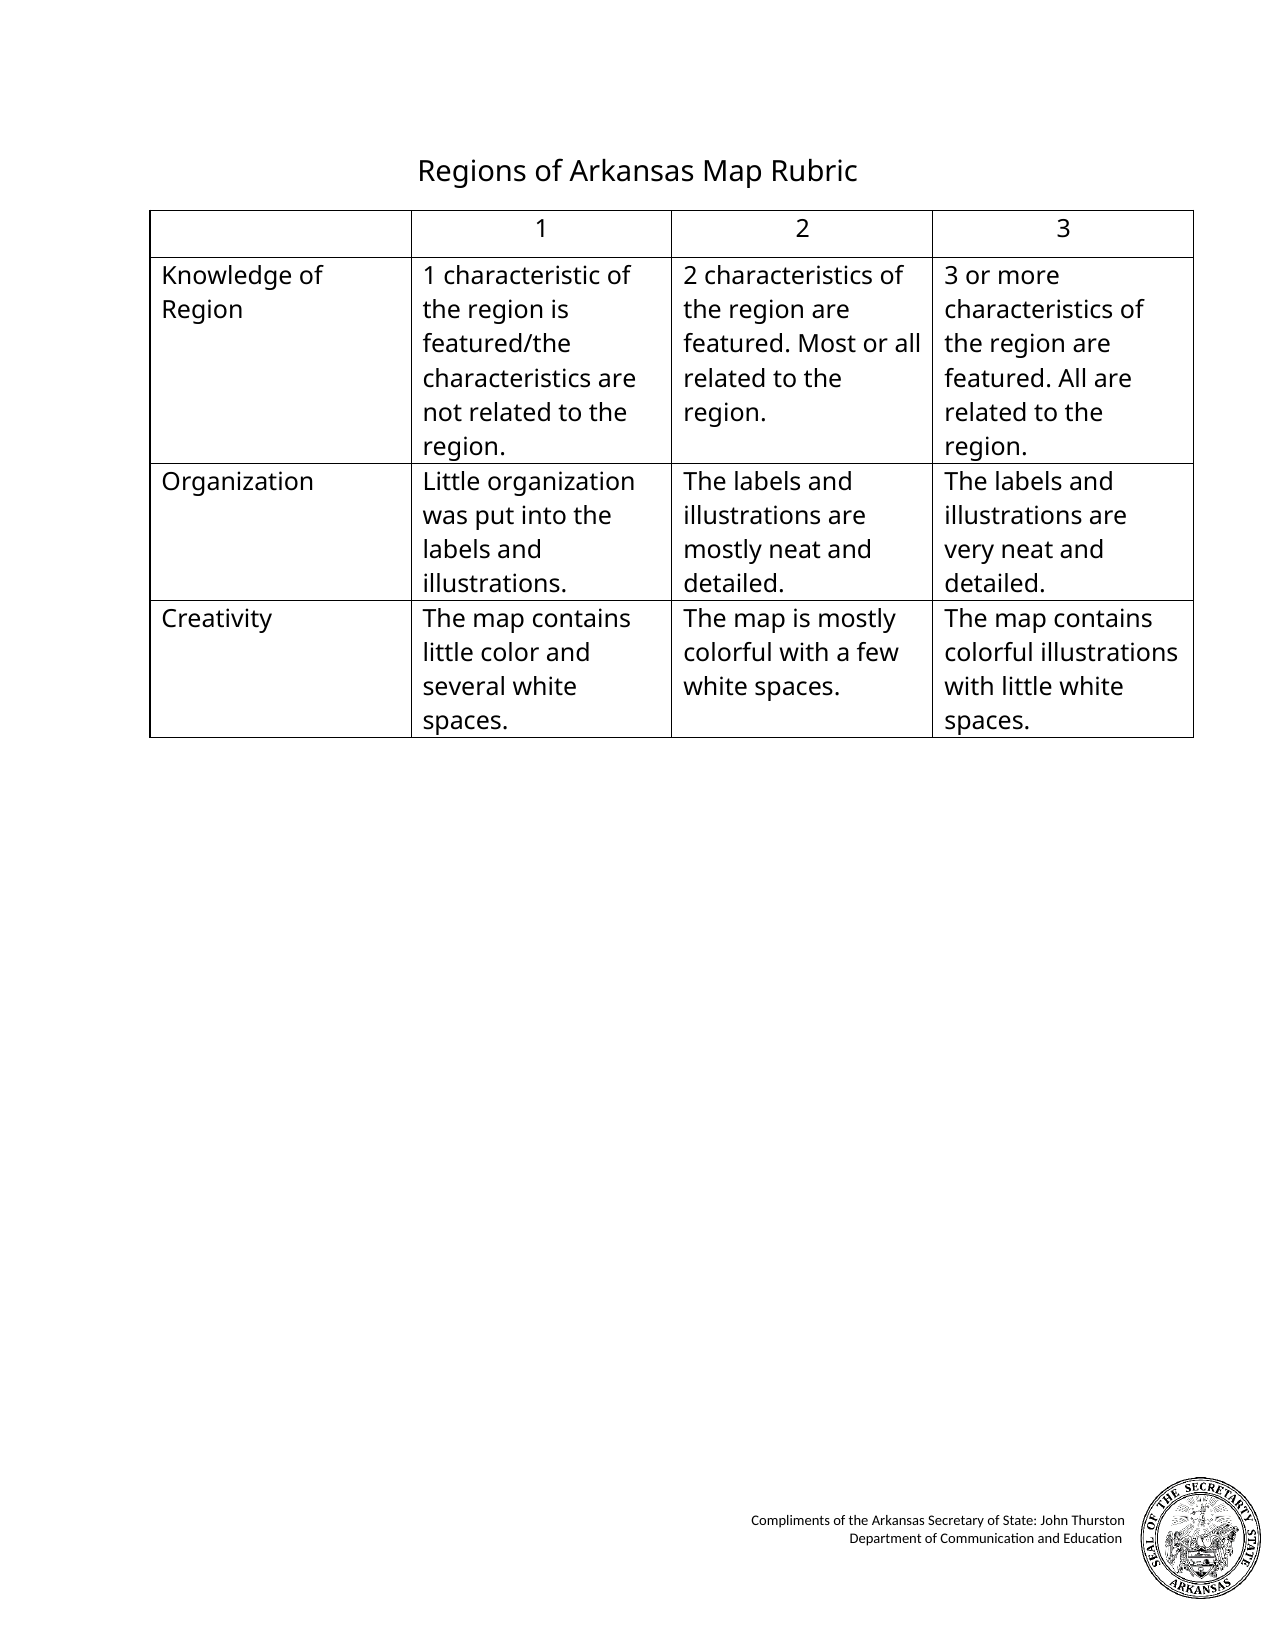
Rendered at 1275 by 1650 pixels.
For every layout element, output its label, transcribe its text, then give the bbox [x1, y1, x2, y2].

table_cell Knowledge of Region [151, 258, 411, 462]
table_cell The labels and illustrations are mostly neat and detailed. [672, 464, 932, 600]
table_header 3 [933, 211, 1193, 257]
table_cell 3 or more characteristics of the region are featured. All are related to the region. [933, 258, 1193, 462]
table_cell Creativity [151, 601, 411, 737]
picture [1140, 1477, 1261, 1599]
table_cell Little organization was put into the labels and illustrations. [412, 464, 671, 600]
table_cell 2 characteristics of the region are featured. Most or all related to the region. [672, 258, 932, 462]
text Regions of Arkansas Map Rubric [150, 150, 1125, 190]
table_cell The map contains colorful illustrations with little white spaces. [933, 601, 1193, 737]
table_cell 1 characteristic of the region is featured/the characteristics are not related to the region. [412, 258, 671, 462]
table_cell The map contains little color and several white spaces. [412, 601, 671, 737]
table_header [151, 211, 411, 257]
table_header 2 [672, 211, 932, 257]
table_cell The labels and illustrations are very neat and detailed. [933, 464, 1193, 600]
table_cell The map is mostly colorful with a few white spaces. [672, 601, 932, 737]
table_header 1 [412, 211, 671, 257]
table_cell Organization [151, 464, 411, 600]
